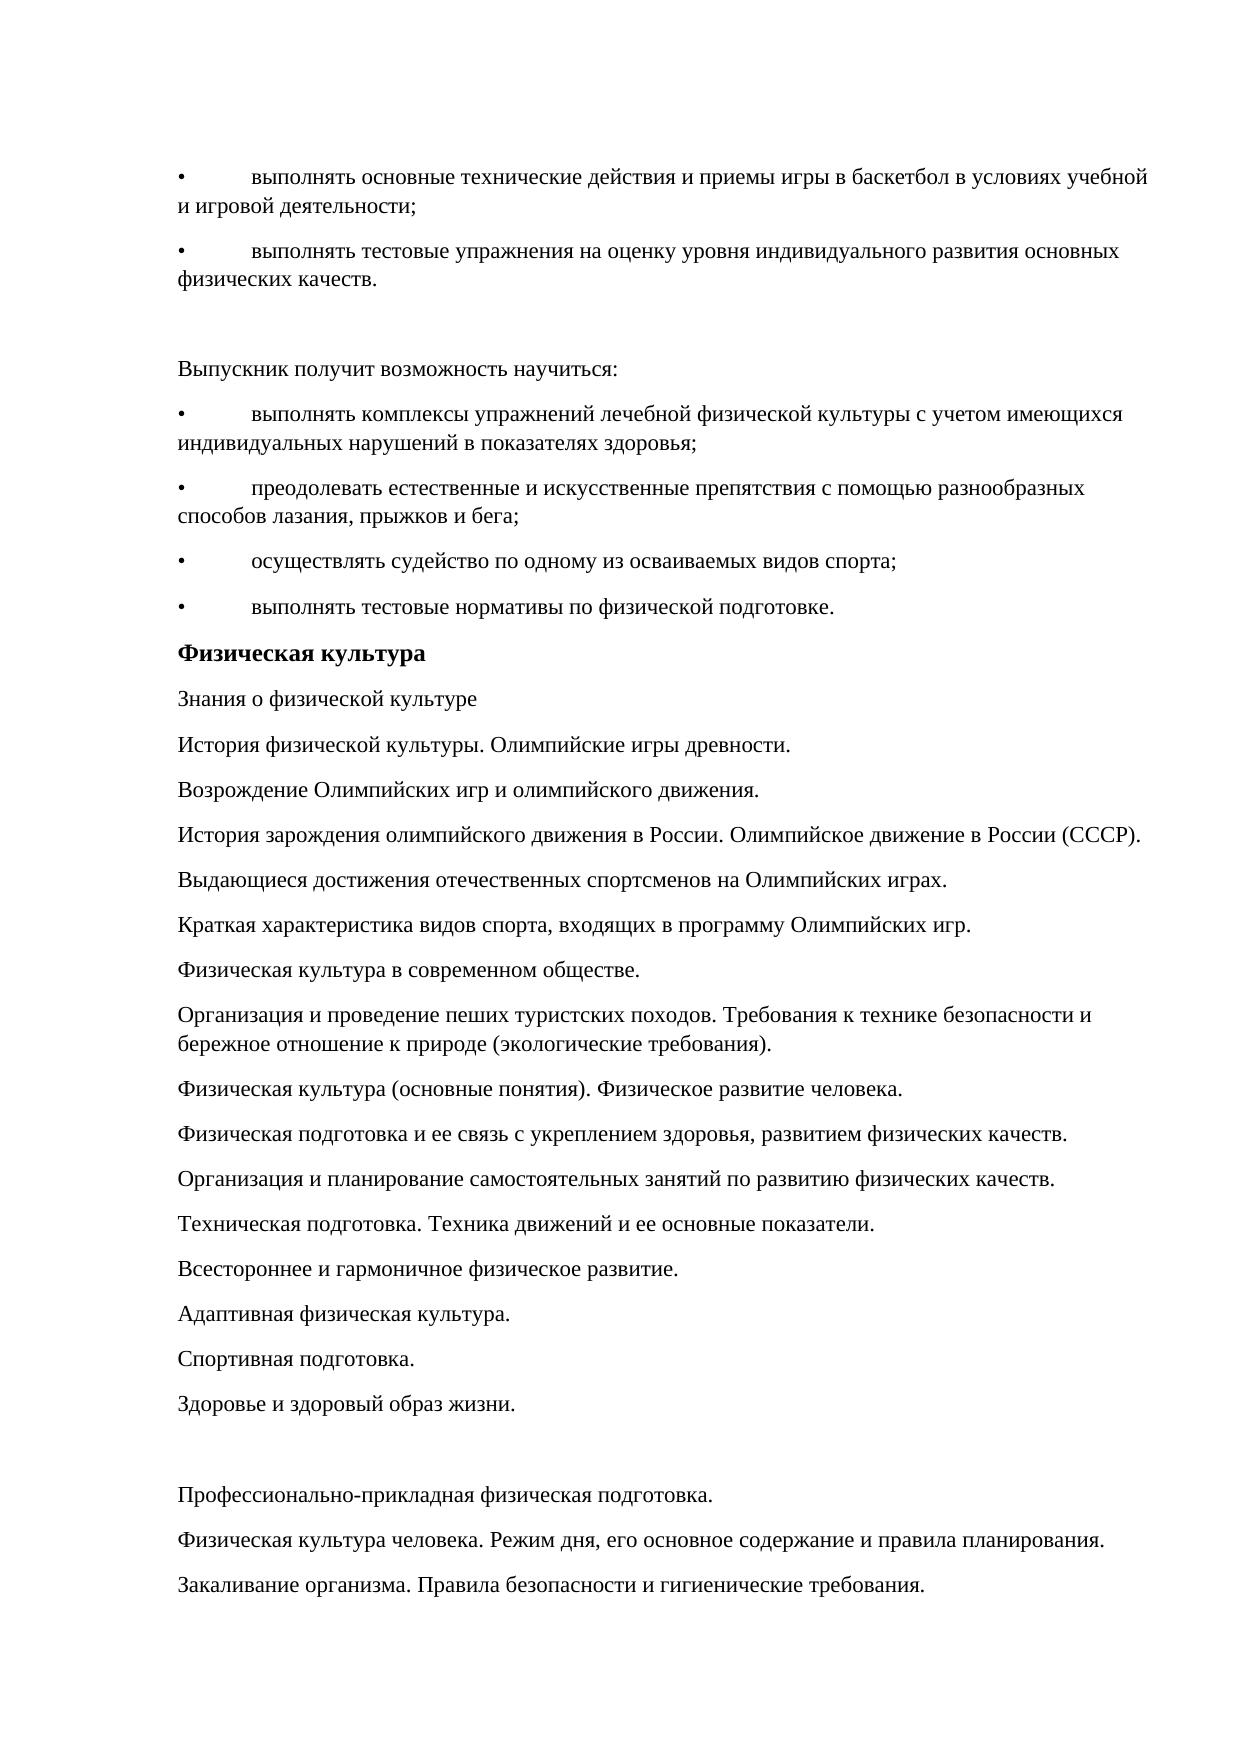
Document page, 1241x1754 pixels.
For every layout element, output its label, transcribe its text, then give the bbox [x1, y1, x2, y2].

text Физическая культура в современном обществе. [177, 956, 1152, 982]
text Профессионально-прикладная физическая подготовка. [177, 1481, 1152, 1507]
text История физической культуры. Олимпийские игры древности. [177, 731, 1152, 757]
text Всестороннее и гармоничное физическое развитие. [177, 1255, 1152, 1282]
text Техническая подготовка. Техника движений и ее основные показатели. [177, 1210, 1152, 1236]
text Закаливание организма. Правила безопасности и гигиенические требования. [177, 1571, 1152, 1597]
text Организация и планирование самостоятельных занятий по развитию физических качеств. [177, 1165, 1152, 1191]
text Организация и проведение пеших туристских походов. Требования к технике безопасности и бережное отношение к природе (экологические требования). [177, 1001, 1152, 1056]
text Физическая подготовка и ее связь с укреплением здоровья, развитием физических качеств. [177, 1120, 1152, 1146]
text Физическая культура [177, 638, 1152, 667]
text Возрождение Олимпийских игр и олимпийского движения. [177, 776, 1152, 802]
text Здоровье и здоровый образ жизни. [177, 1391, 1152, 1417]
text Выдающиеся достижения отечественных спортсменов на Олимпийских играх. [177, 866, 1152, 892]
text Физическая культура (основные понятия). Физическое развитие человека. [177, 1075, 1152, 1101]
text • выполнять тестовые упражнения на оценку уровня индивидуального развития основных физических качеств. [177, 237, 1152, 292]
text • выполнять комплексы упражнений лечебной физической культуры с учетом имеющихся индивидуальных нарушений в показателях здоровья; [177, 401, 1152, 455]
text • выполнять тестовые нормативы по физической подготовке. [177, 593, 1152, 619]
text Выпускник получит возможность научиться: [177, 355, 1152, 382]
text Адаптивная физическая культура. [177, 1300, 1152, 1327]
text История зарождения олимпийского движения в России. Олимпийское движение в России (СССР). [177, 821, 1152, 847]
text Спортивная подготовка. [177, 1345, 1152, 1372]
text • осуществлять судейство по одному из осваиваемых видов спорта; [177, 548, 1152, 574]
text Краткая характеристика видов спорта, входящих в программу Олимпийских игр. [177, 911, 1152, 937]
text Знания о физической культуре [177, 686, 1152, 712]
text • преодолевать естественные и искусственные препятствия с помощью разнообразных способов лазания, прыжков и бега; [177, 474, 1152, 529]
text Физическая культура человека. Режим дня, его основное содержание и правила планирования. [177, 1526, 1152, 1552]
text • выполнять основные технические действия и приемы игры в баскетбол в условиях учебной и игровой деятельности; [177, 163, 1152, 218]
